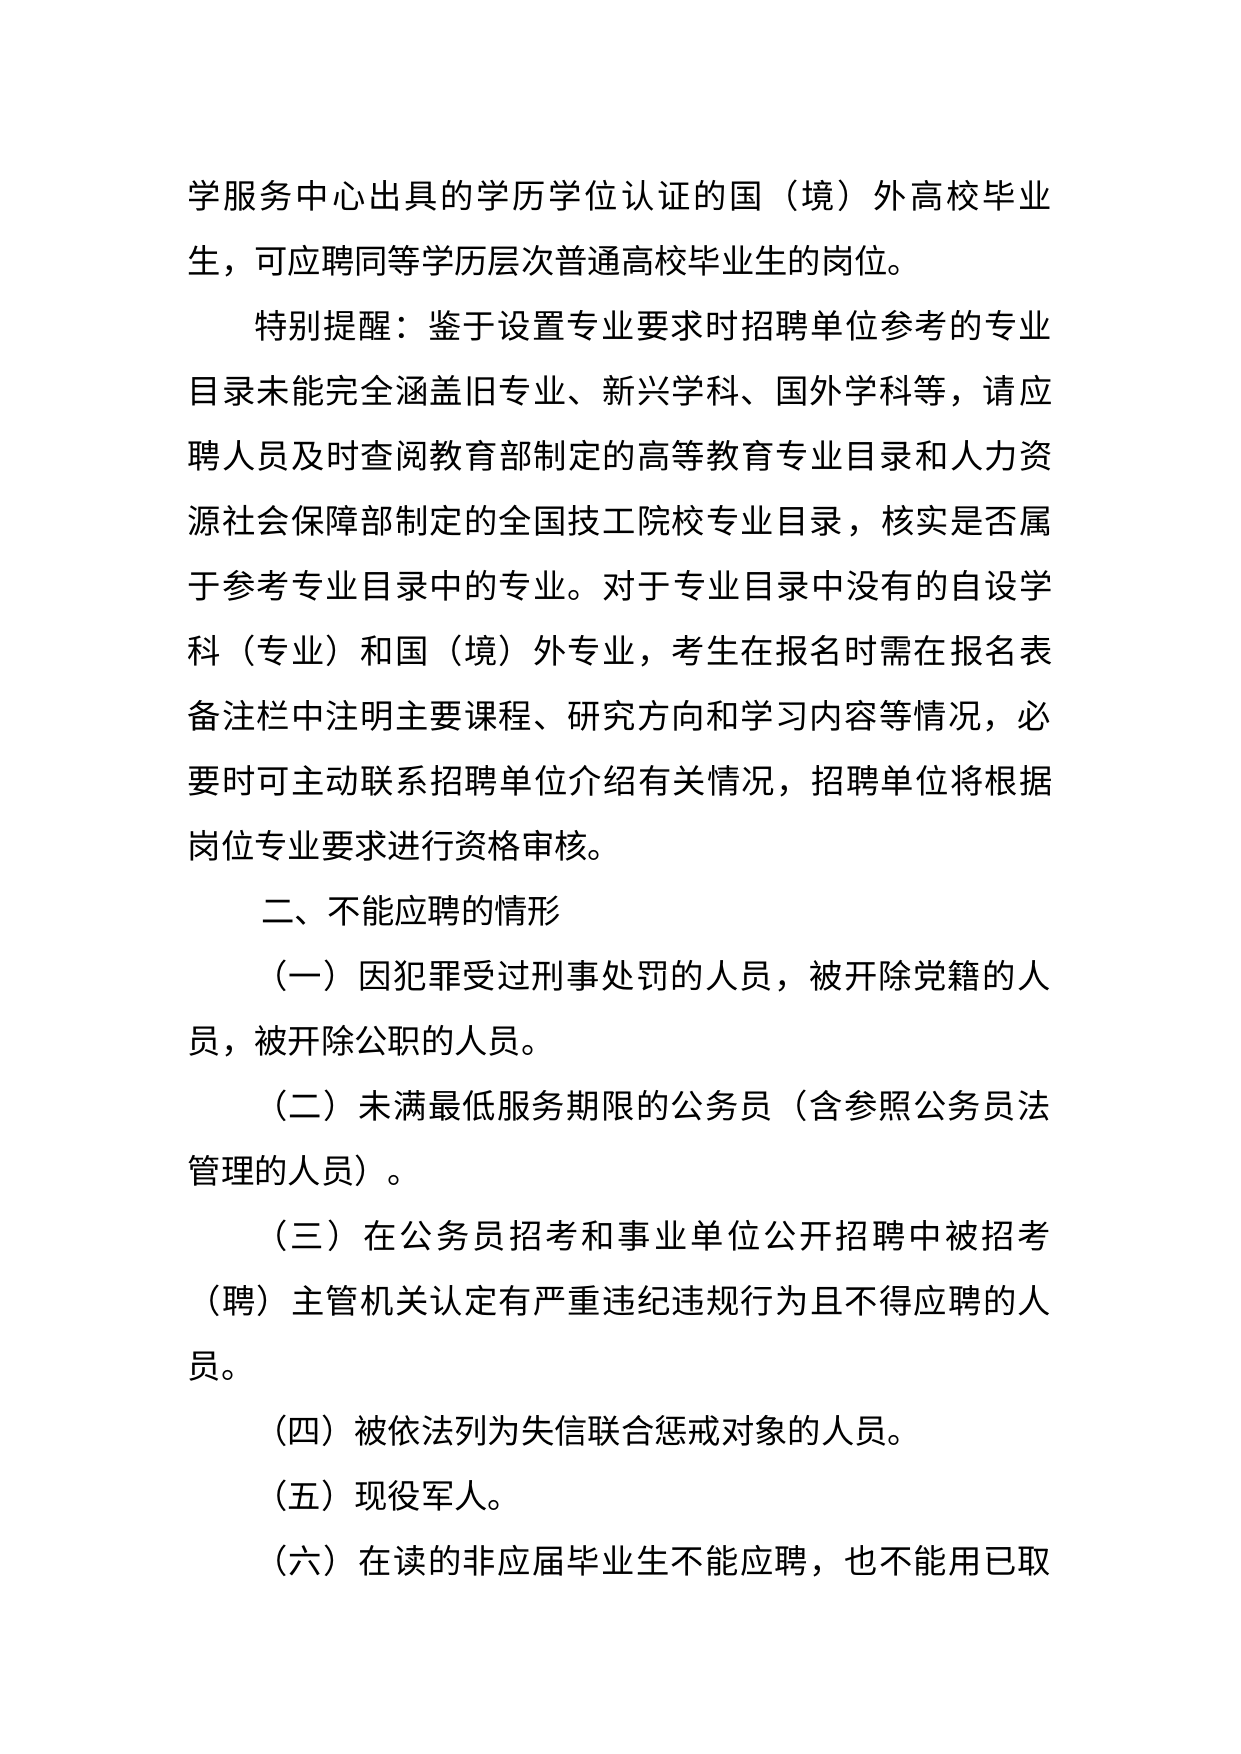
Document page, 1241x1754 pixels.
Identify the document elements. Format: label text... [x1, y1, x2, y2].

text （二）未满最低服务期限的公务员（含参照公务员法管理的人员）。 [187, 1072, 1053, 1202]
text （五）现役军人。 [187, 1462, 1053, 1527]
text 特别提醒：鉴于设置专业要求时招聘单位参考的专业目录未能完全涵盖旧专业、新兴学科、国外学科等，请应聘人员及时查阅教育部制定的高等教育专业目录和人力资源社会保障部制定的全国技工院校专业目录，核实是否属于参考专业目录中的专业。对于专业目录中没有的自设学科（专业）和国（境）外专业，考生在报名时需在报名表备注栏中注明主要课程、研究方向和学习内容等情况，必要时可主动联系招聘单位介绍有关情况，招聘单位将根据岗位专业要求进行资格审核。 [187, 292, 1053, 877]
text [187, 162, 1053, 292]
text 二、不能应聘的情形 [187, 877, 1053, 942]
text （一）因犯罪受过刑事处罚的人员，被开除党籍的人员，被开除公职的人员。 [187, 942, 1053, 1072]
text （四）被依法列为失信联合惩戒对象的人员。 [187, 1397, 1053, 1462]
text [187, 1527, 1053, 1592]
text （三）在公务员招考和事业单位公开招聘中被招考（聘）主管机关认定有严重违纪违规行为且不得应聘的人员。 [187, 1202, 1053, 1397]
